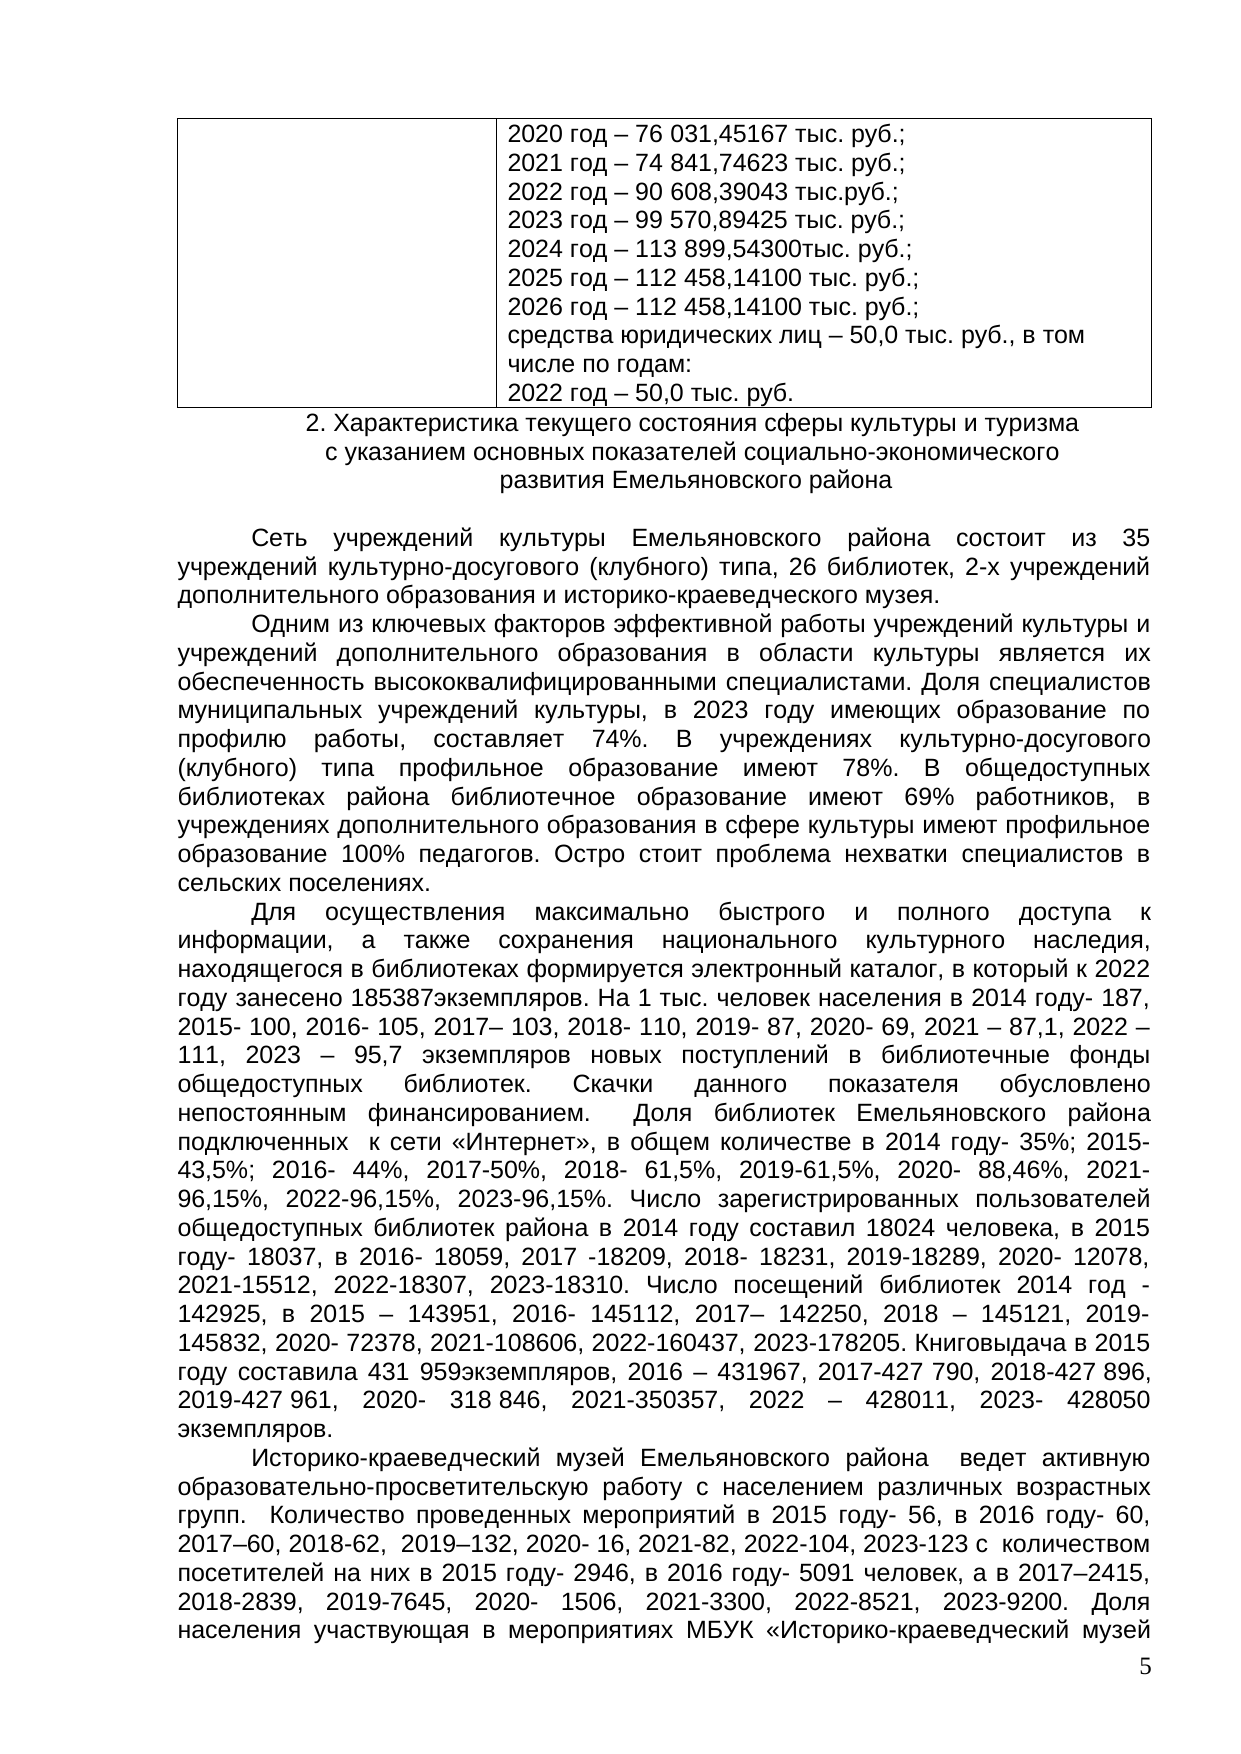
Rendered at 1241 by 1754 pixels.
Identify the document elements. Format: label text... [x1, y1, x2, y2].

text 2. Характеристика текущего состояния сферы культуры и туризма [177, 408, 1152, 436]
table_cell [178, 119, 496, 407]
text развития Емельяновского района [177, 465, 1152, 494]
text Одним из ключевых факторов эффективной работы учреждений культуры и учреждений дополнительного образования в области культуры является их обеспеченность высококвалифицированными специалистами. Доля специалистов муниципальных учреждений культуры, в 2023 году имеющих образование по профилю работы, составляет 74%. В учреждениях культурно-досугового (клубного) типа профильное образование имеют 78%. В общедоступных библиотеках района библиотечное образование имеют 69% работников, в учреждениях дополнительного образования в сфере культуры имеют профильное образование 100% педагогов. Остро стоит проблема нехватки специалистов в сельских поселениях. [177, 609, 1152, 896]
text с указанием основных показателей социально-экономического [177, 436, 1152, 465]
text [177, 1443, 1152, 1644]
text Сеть учреждений культуры Емельяновского района состоит из 35 учреждений культурно-досугового (клубного) типа, 26 библиотек, 2-х учреждений дополнительного образования и историко-краеведческого музея. [177, 523, 1152, 609]
text Для осуществления максимально быстрого и полного доступа к информации, а также сохранения национального культурного наследия, находящегося в библиотеках формируется электронный каталог, в который к 2022 году занесено 185387экземпляров. На 1 тыс. человек населения в 2014 году- 187, 2015- 100, 2016- 105, 2017– 103, 2018- 110, 2019- 87, 2020- 69, 2021 – 87,1, 2022 – 111, 2023 – 95,7 экземпляров новых поступлений в библиотечные фонды общедоступных библиотек. Скачки данного показателя обусловлено непостоянным финансированием. Доля библиотек Емельяновского района подключенных к сети «Интернет», в общем количестве в 2014 году- 35%; 2015- 43,5%; 2016- 44%, 2017-50%, 2018- 61,5%, 2019-61,5%, 2020- 88,46%, 2021-96,15%, 2022-96,15%, 2023-96,15%. Число зарегистрированных пользователей общедоступных библиотек района в 2014 году составил 18024 человека, в 2015 году- 18037, в 2016- 18059, 2017 -18209, 2018- 18231, 2019-18289, 2020- 12078, 2021-15512, 2022-18307, 2023-18310. Число посещений библиотек 2014 год -142925, в 2015 – 143951, 2016- 145112, 2017– 142250, 2018 – 145121, 2019-145832, 2020- 72378, 2021-108606, 2022-160437, 2023-178205. Книговыдача в 2015 году составила 431 959экземпляров, 2016 – 431967, 2017-427 790, 2018-427 896, 2019-427 961, 2020- 318 846, 2021-350357, 2022 – 428011, 2023- 428050 экземпляров. [177, 896, 1152, 1443]
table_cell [497, 119, 1151, 407]
